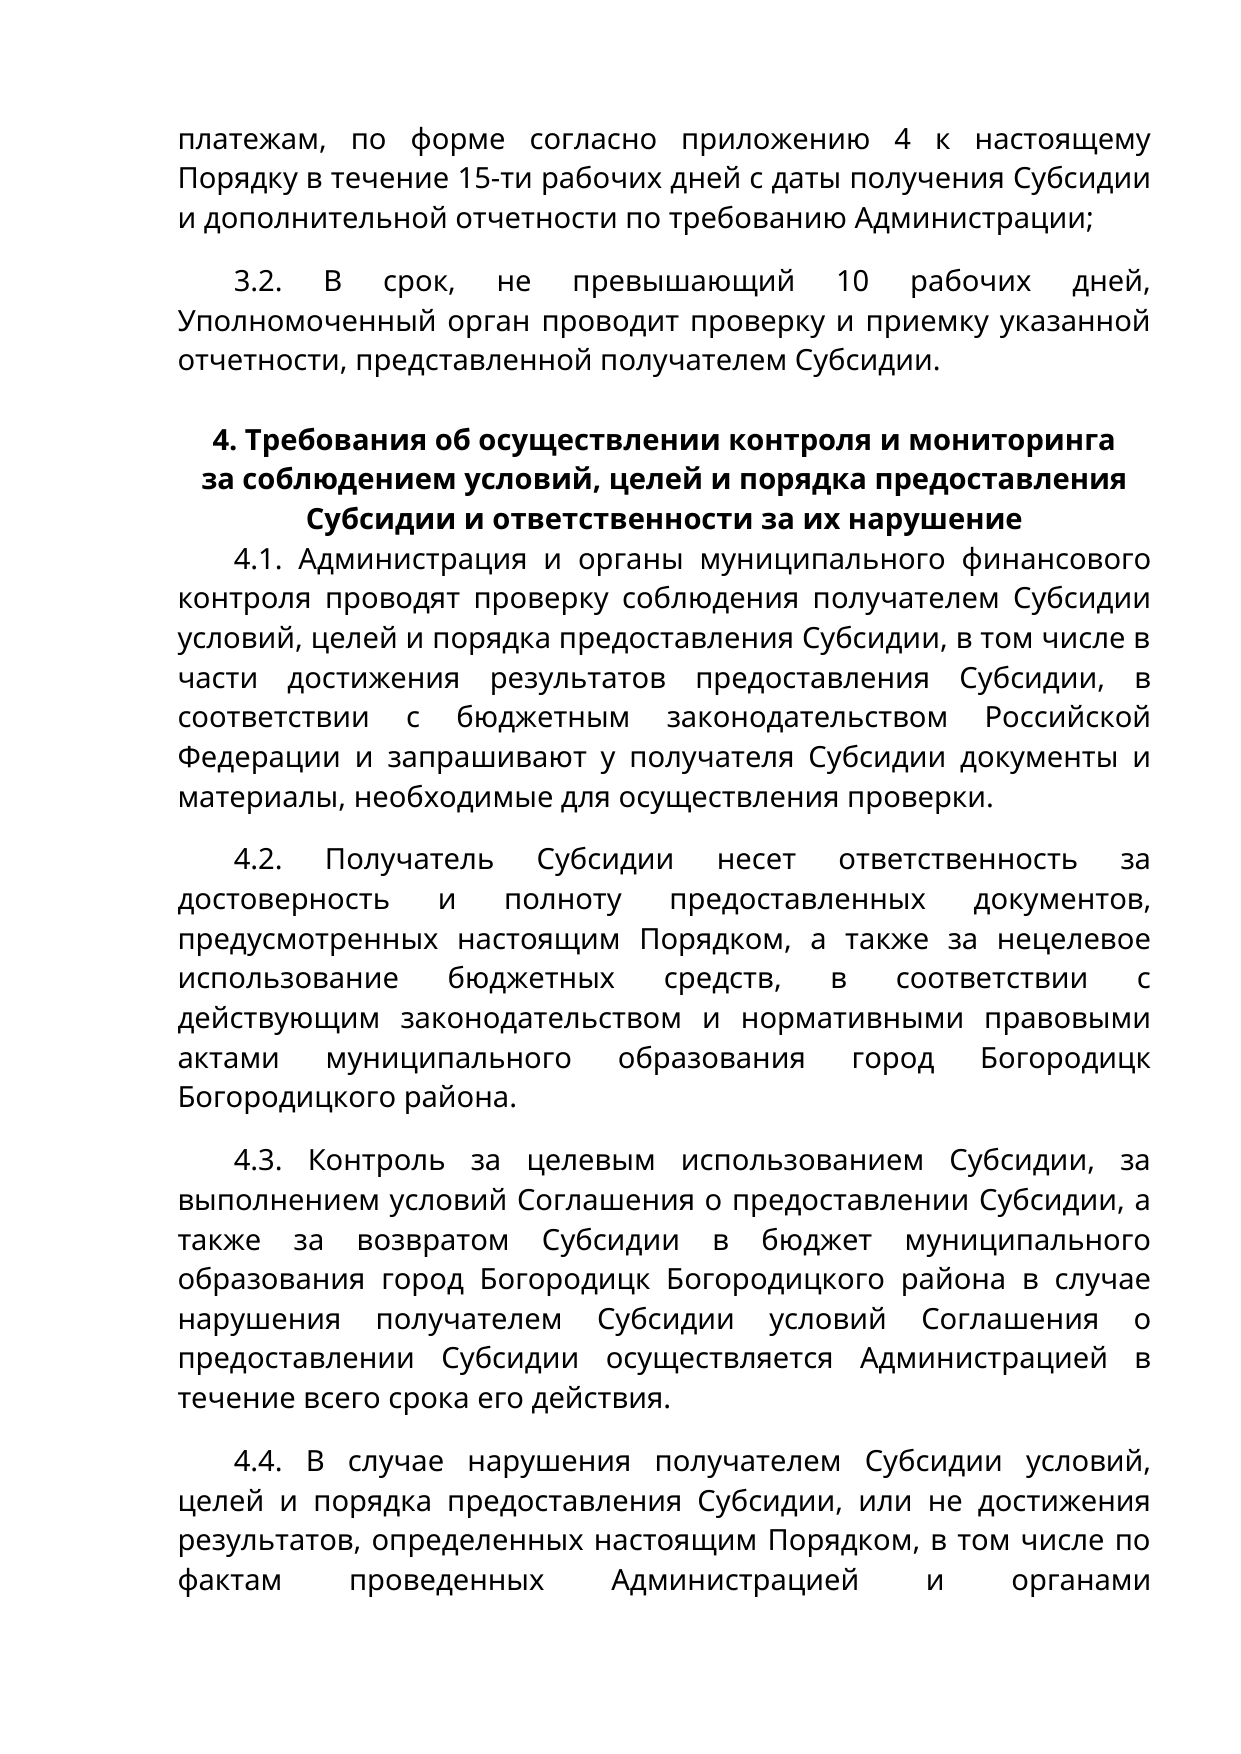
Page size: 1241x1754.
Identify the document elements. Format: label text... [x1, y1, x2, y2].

title за соблюдением условий, целей и порядка предоставления [177, 458, 1152, 498]
title Субсидии и ответственности за их нарушение [177, 498, 1152, 538]
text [177, 1440, 1152, 1599]
text 4.1. Администрация и органы муниципального финансового контроля проводят проверку соблюдения получателем Субсидии условий, целей и порядка предоставления Субсидии, в том числе в части достижения результатов предоставления Субсидии, в соответствии с бюджетным законодательством Российской Федерации и запрашивают у получателя Субсидии документы и материалы, необходимые для осуществления проверки. [177, 538, 1152, 816]
title 4. Требования об осуществлении контроля и мониторинга [177, 419, 1152, 458]
text 4.2. Получатель Субсидии несет ответственность за достоверность и полноту предоставленных документов, предусмотренных настоящим Порядком, а также за нецелевое использование бюджетных средств, в соответствии с действующим законодательством и нормативными правовыми актами муниципального образования город Богородицк Богородицкого района. [177, 839, 1152, 1116]
text 3.2. В срок, не превышающий 10 рабочих дней, Уполномоченный орган проводит проверку и приемку указанной отчетности, представленной получателем Субсидии. [177, 260, 1152, 379]
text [177, 118, 1152, 237]
text 4.3. Контроль за целевым использованием Субсидии, за выполнением условий Соглашения о предоставлении Субсидии, а также за возвратом Субсидии в бюджет муниципального образования город Богородицк Богородицкого района в случае нарушения получателем Субсидии условий Соглашения о предоставлении Субсидии осуществляется Администрацией в течение всего срока его действия. [177, 1139, 1152, 1417]
